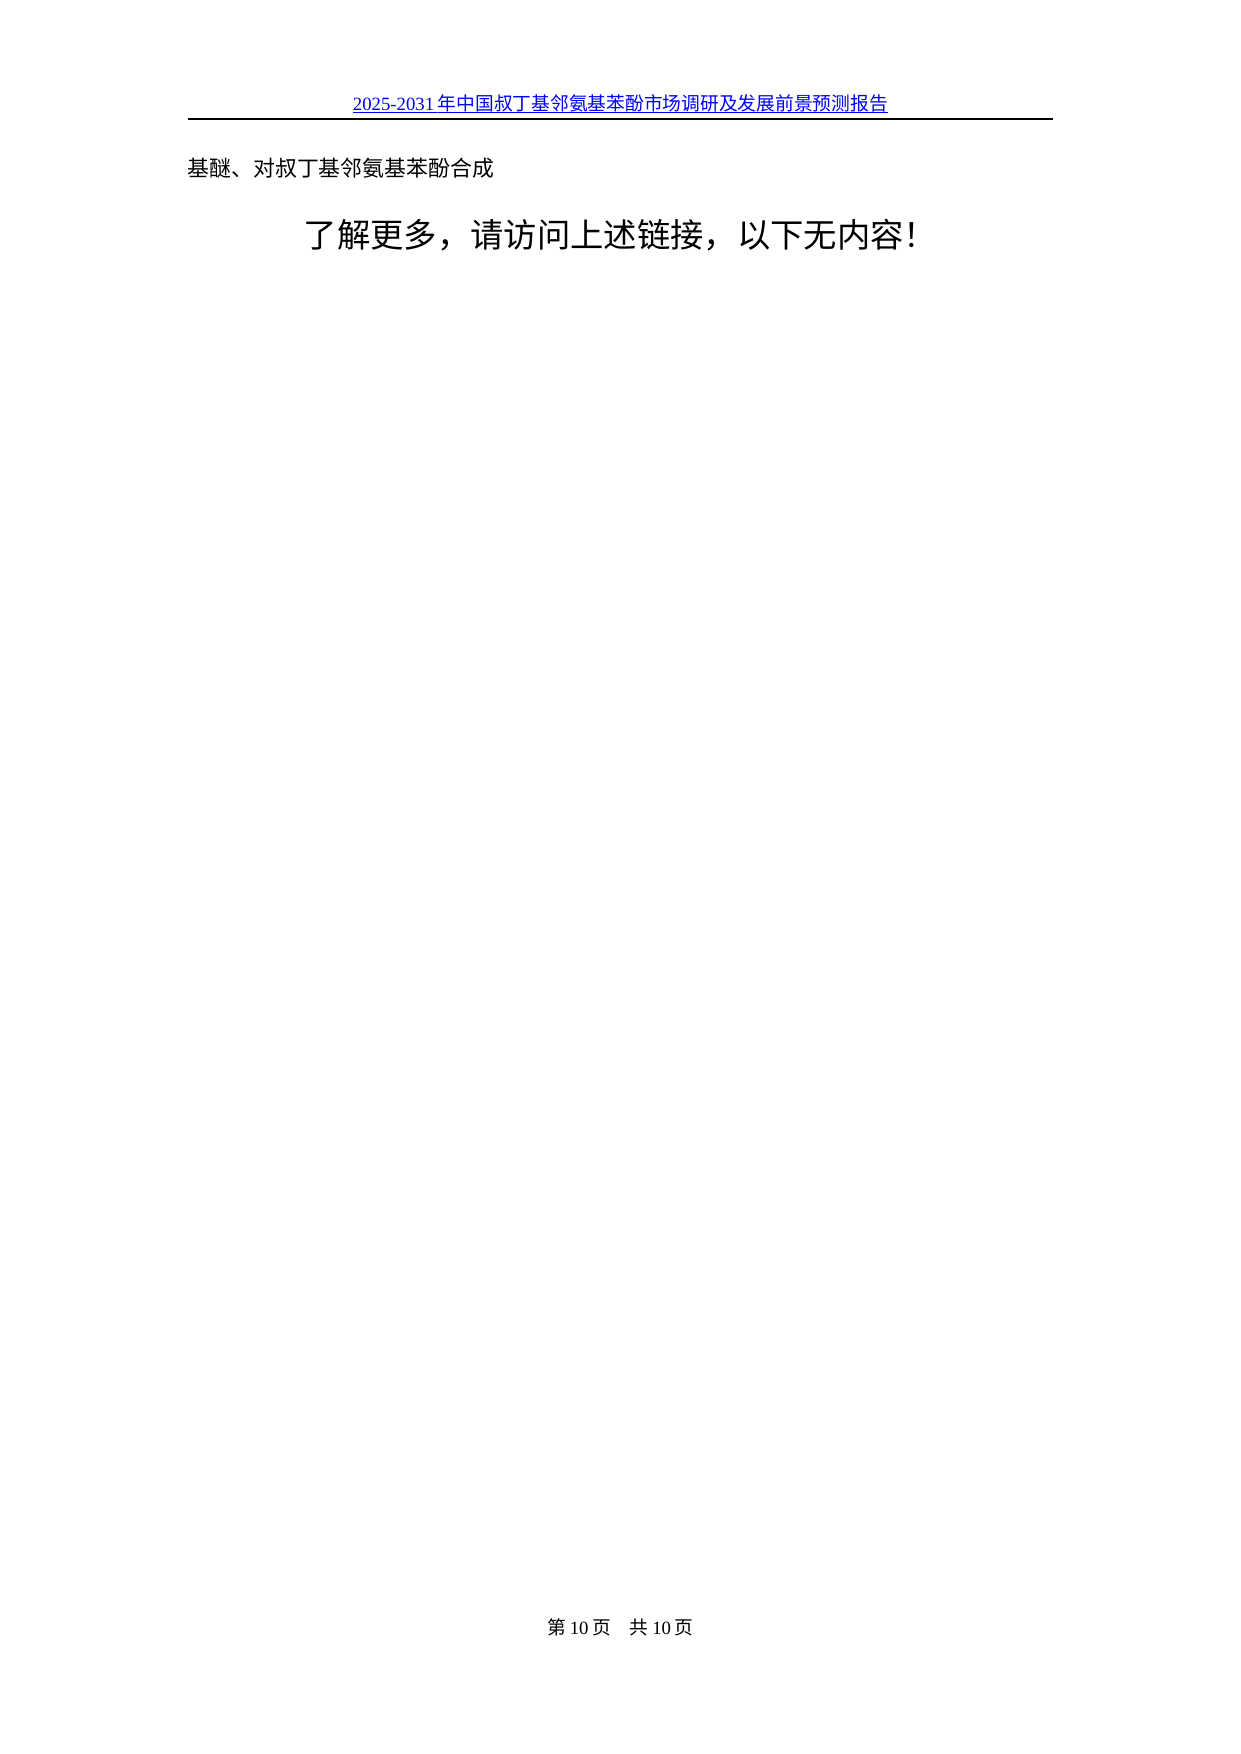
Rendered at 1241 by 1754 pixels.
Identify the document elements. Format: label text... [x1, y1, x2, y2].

title 了解更多，请访问上述链接，以下无内容！ [187, 200, 1053, 265]
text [187, 150, 1053, 183]
